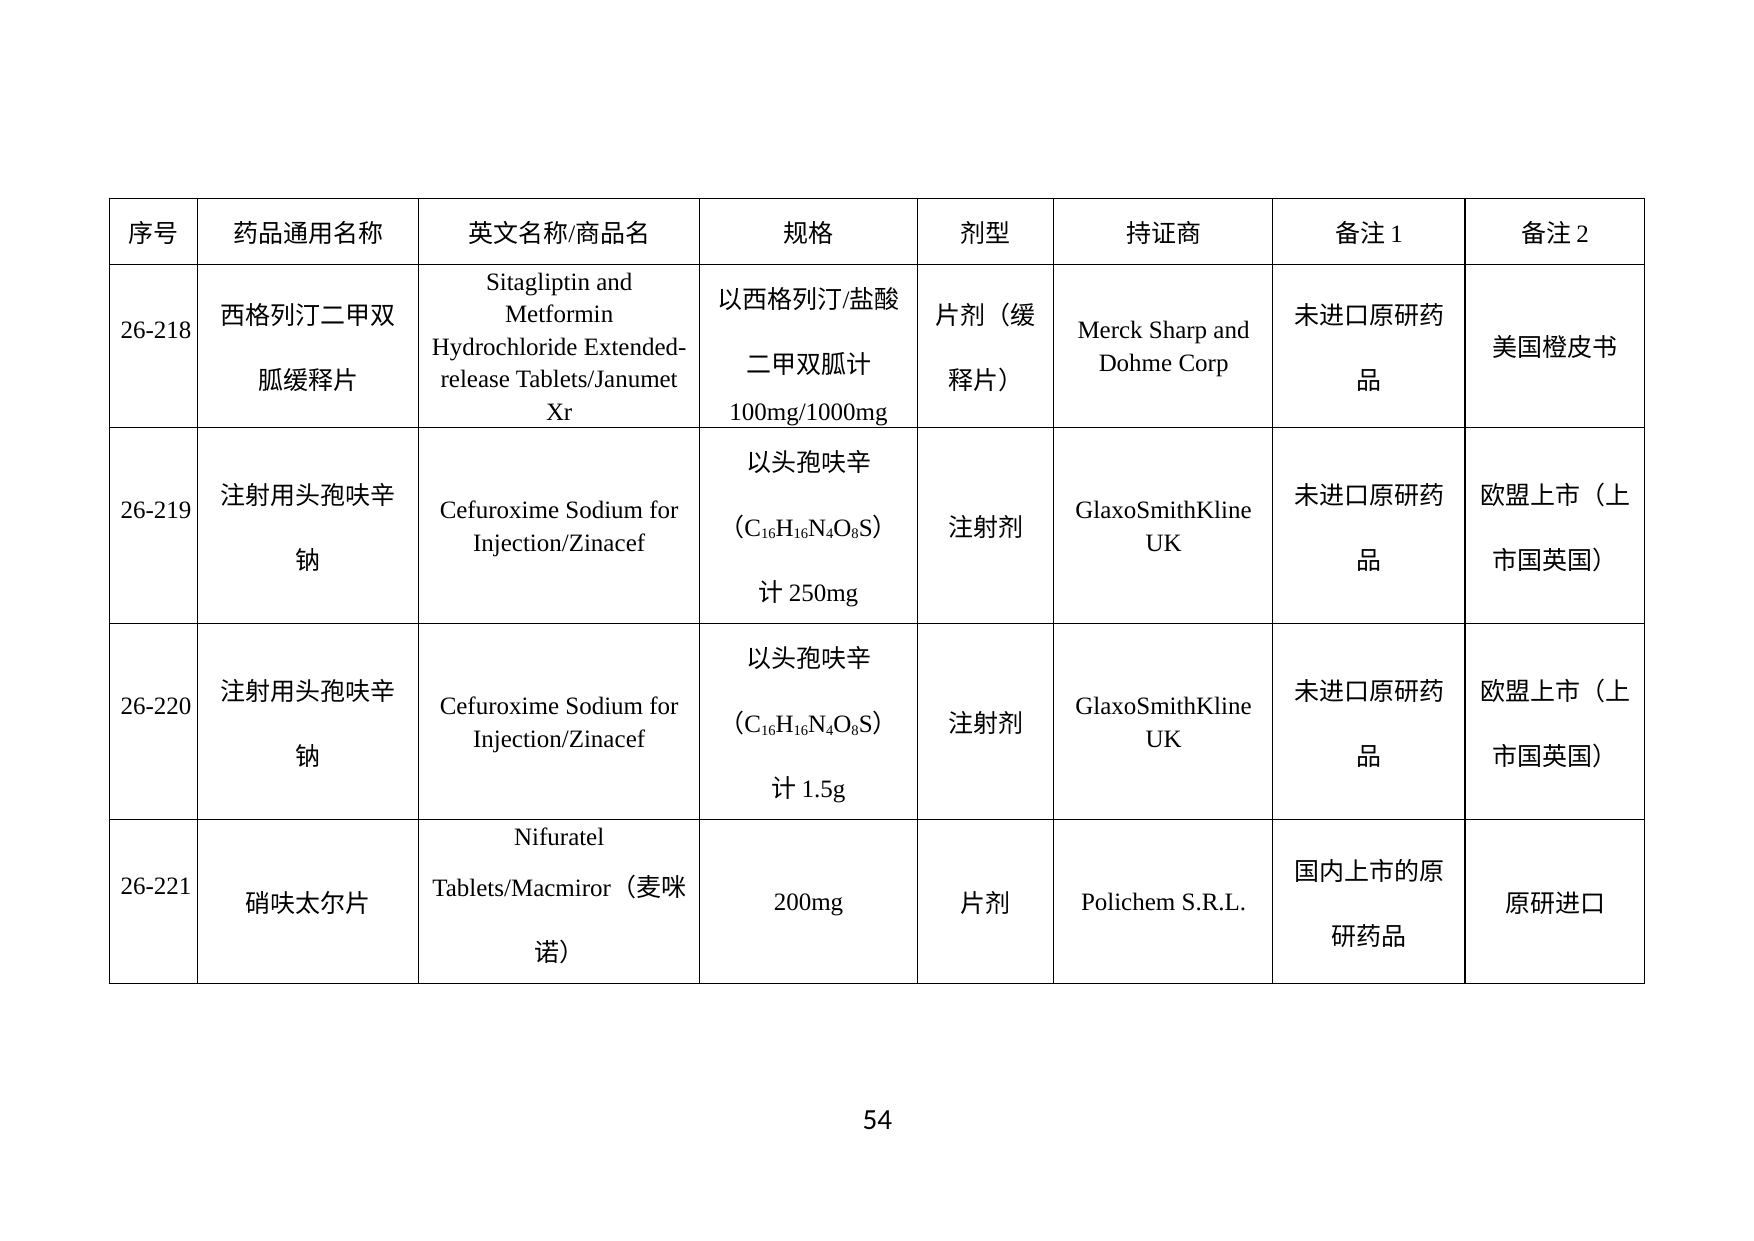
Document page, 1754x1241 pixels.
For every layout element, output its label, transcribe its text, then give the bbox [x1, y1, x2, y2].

table_cell 国内上市的原研药品 [1273, 820, 1464, 983]
table_cell Cefuroxime Sodium for Injection/Zinacef [419, 428, 699, 623]
table_cell [110, 265, 197, 427]
table_cell 以头孢呋辛（C16H16N4O8S）计250mg [700, 428, 917, 623]
table_cell Polichem S.R.L. [1054, 820, 1272, 983]
table_cell 硝呋太尔片 [198, 820, 418, 983]
table_cell 以西格列汀/盐酸二甲双胍计100mg/1000mg [700, 265, 917, 427]
table_cell GlaxoSmithKline UK [1054, 624, 1272, 819]
table_cell [110, 428, 197, 623]
table_cell Cefuroxime Sodium for Injection/Zinacef [419, 624, 699, 819]
table_header 序号 [110, 199, 197, 264]
table_cell 美国橙皮书 [1466, 265, 1644, 427]
table_cell 注射剂 [918, 428, 1053, 623]
table_cell 西格列汀二甲双胍缓释片 [198, 265, 418, 427]
table_cell 未进口原研药品 [1273, 265, 1464, 427]
table_cell 原研进口 [1466, 820, 1644, 983]
table_cell GlaxoSmithKline UK [1054, 428, 1272, 623]
table_cell 注射剂 [918, 624, 1053, 819]
table_cell 注射用头孢呋辛钠 [198, 624, 418, 819]
table_cell 片剂 [918, 820, 1053, 983]
table_header 英文名称/商品名 [419, 199, 699, 264]
table_cell 以头孢呋辛（C16H16N4O8S）计1.5g [700, 624, 917, 819]
table_cell 欧盟上市（上市国英国） [1466, 428, 1644, 623]
table_cell 未进口原研药品 [1273, 428, 1464, 623]
table_cell 欧盟上市（上市国英国） [1466, 624, 1644, 819]
table_cell Nifuratel Tablets/Macmiror（麦咪诺） [419, 820, 699, 983]
table_cell 200mg [700, 820, 917, 983]
table_cell 未进口原研药品 [1273, 624, 1464, 819]
table_header 药品通用名称 [198, 199, 418, 264]
table_header 剂型 [918, 199, 1053, 264]
table_cell 片剂（缓释片） [918, 265, 1053, 427]
table_header 持证商 [1054, 199, 1272, 264]
table_cell Merck Sharp and Dohme Corp [1054, 265, 1272, 427]
table_header 备注2 [1466, 199, 1644, 264]
table_cell [110, 820, 197, 983]
table_cell 注射用头孢呋辛钠 [198, 428, 418, 623]
table_cell [110, 624, 197, 819]
table_header 备注1 [1273, 199, 1464, 264]
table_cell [419, 265, 699, 427]
table_header 规格 [700, 199, 917, 264]
